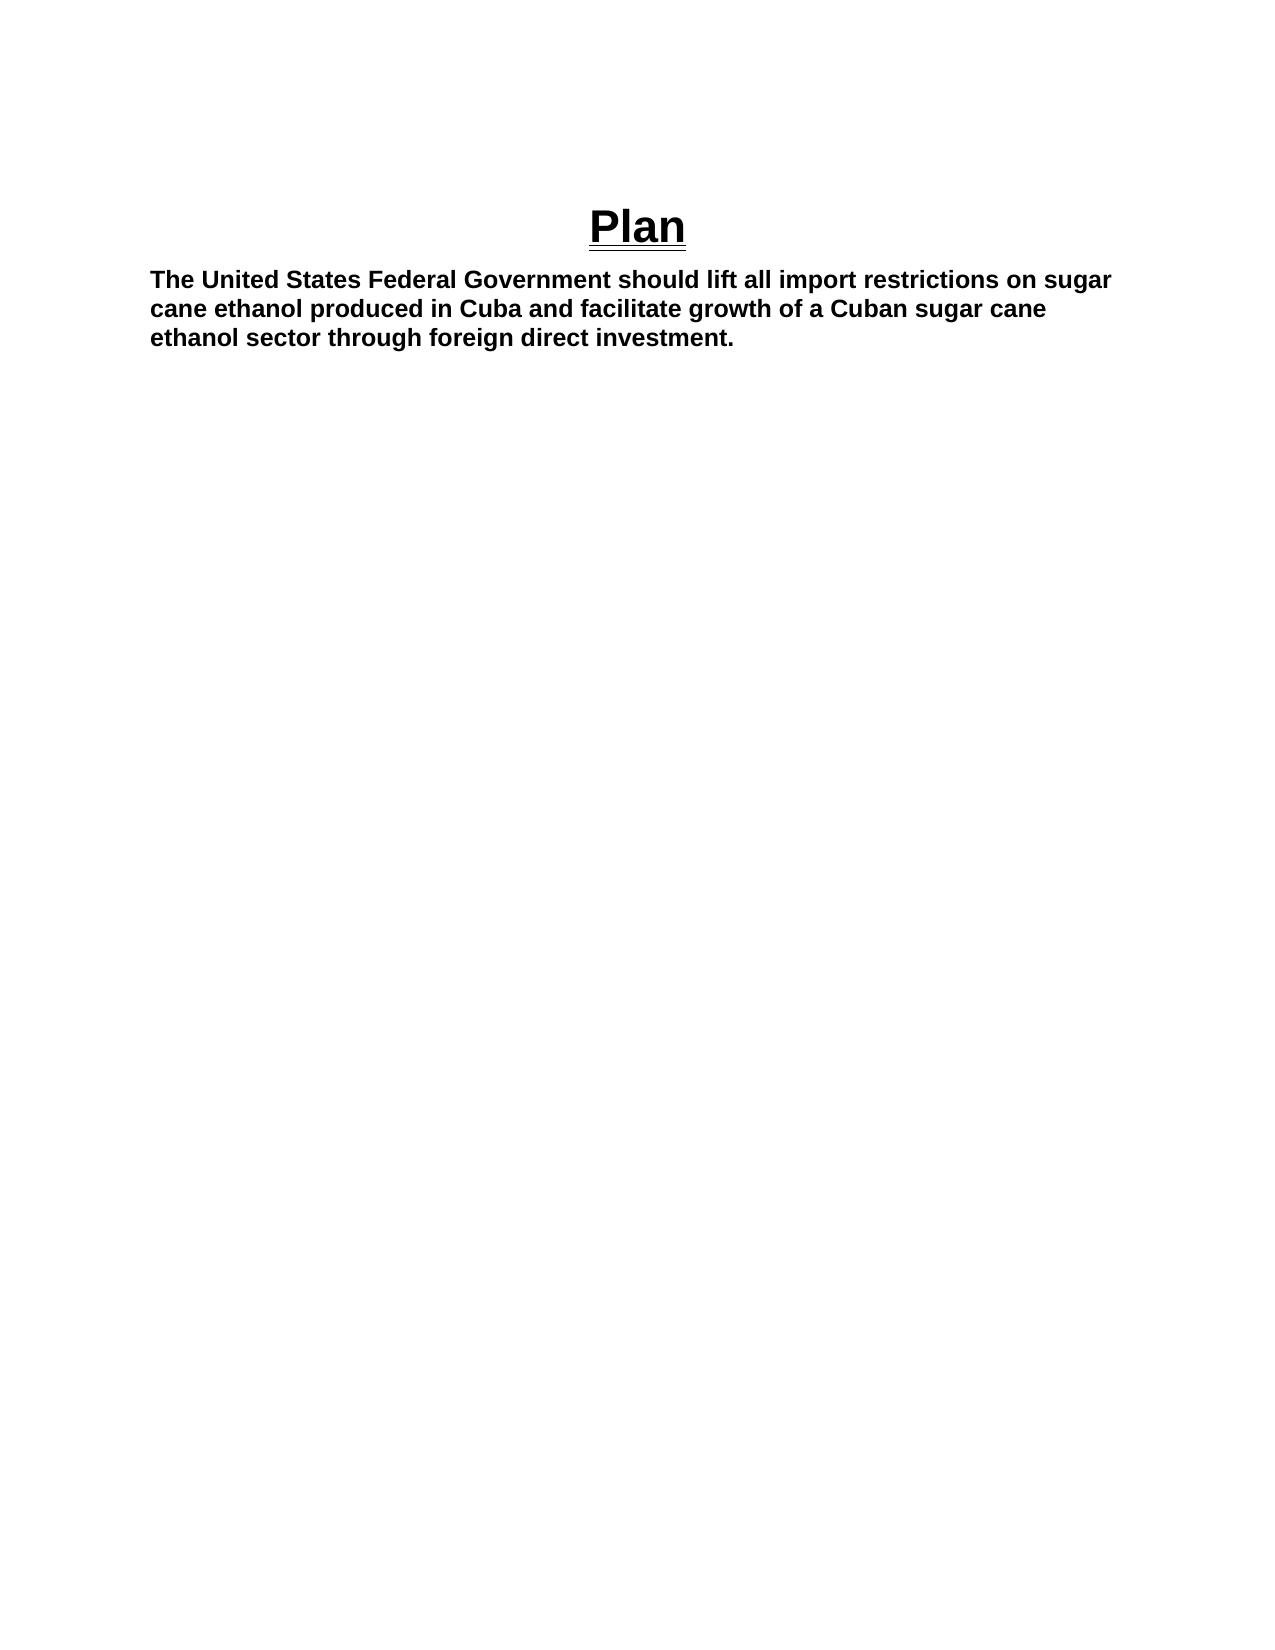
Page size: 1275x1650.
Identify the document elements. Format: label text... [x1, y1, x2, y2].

text The United States Federal Government should lift all import restrictions on sugar cane ethanol produced in Cuba and facilitate growth of a Cuban sugar cane ethanol sector through foreign direct investment. [150, 265, 1125, 351]
text Plan [150, 200, 1125, 253]
